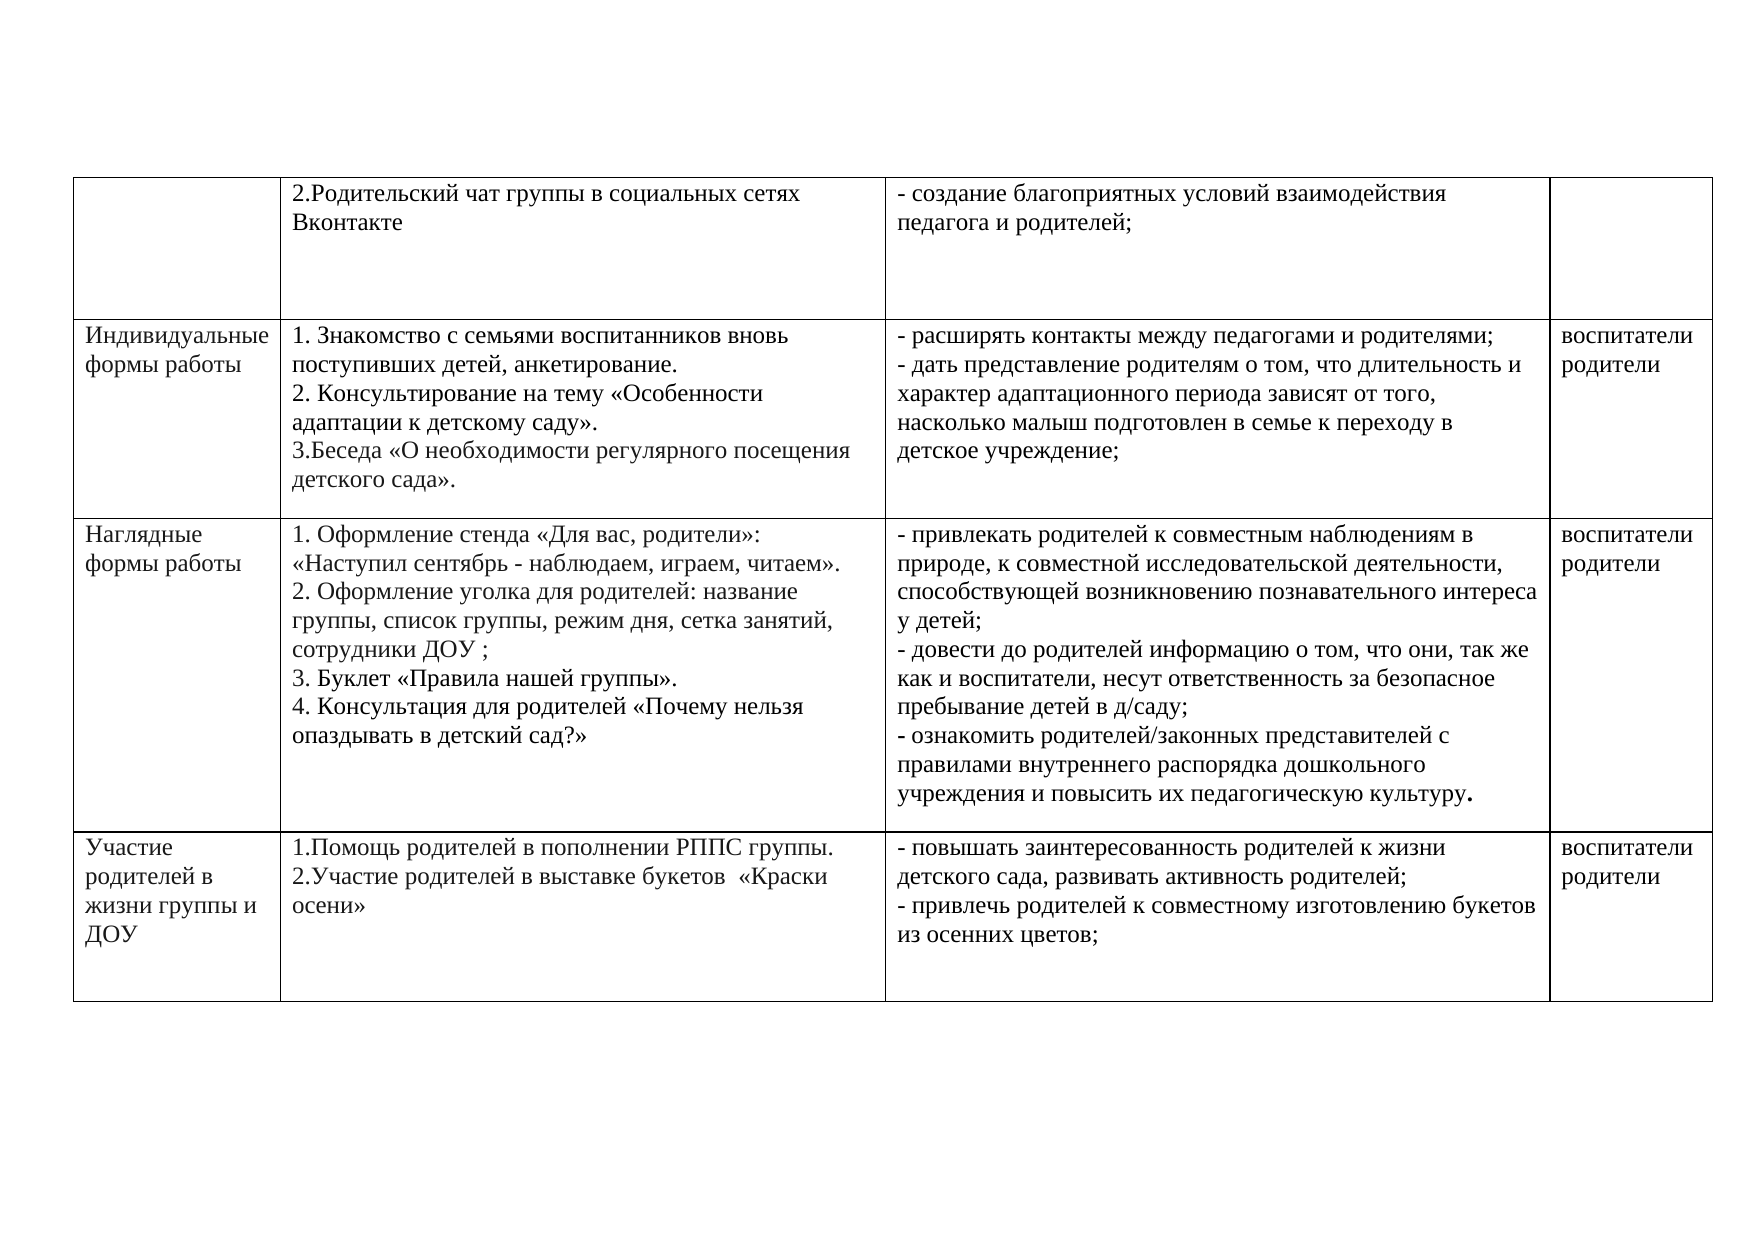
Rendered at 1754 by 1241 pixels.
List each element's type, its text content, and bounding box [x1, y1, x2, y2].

table_cell Наглядные формы работы [74, 519, 280, 831]
table_cell - расширять контакты между педагогами и родителями; - дать представление родителям о том, что длительность и характер адаптационного периода зависят от того, насколько малыш подготовлен в семье к переходу в детское учреждение; [886, 320, 1549, 518]
table_cell 1. Оформление стенда «Для вас, родители»: «Наступил сентябрь - наблюдаем, играем, читаем». 2. Оформление уголка для родителей: название группы, список группы, режим дня, сетка занятий, сотрудники ДОУ ; 3. Буклет «Правила нашей группы». 4. Консультация для родителей «Почему нельзя опаздывать в детский сад?» [281, 519, 885, 831]
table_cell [886, 178, 1549, 319]
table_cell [1551, 178, 1712, 319]
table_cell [281, 178, 885, 319]
table_cell воспитатели родители [1551, 320, 1712, 518]
table_cell 1.Помощь родителей в пополнении РППС группы. 2.Участие родителей в выставке букетов «Краски осени» [281, 833, 885, 1001]
table_cell Индивидуальные формы работы [74, 320, 280, 518]
table_cell 1. Знакомство с семьями воспитанников вновь поступивших детей, анкетирование. 2. Консультирование на тему «Особенности адаптации к детскому саду». 3.Беседа «О необходимости регулярного посещения детского сада». [281, 320, 885, 518]
table_cell - привлекать родителей к совместным наблюдениям в природе, к совместной исследовательской деятельности, способствующей возникновению познавательного интереса у детей; - довести до родителей информацию о том, что они, так же как и воспитатели, несут ответственность за безопасное пребывание детей в д/саду; - ознакомить родителей/законных представителей с правилами внутреннего распорядка дошкольного учреждения и повысить их педагогическую культуру. [886, 519, 1549, 831]
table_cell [74, 178, 280, 319]
table_cell Участие родителей в жизни группы и ДОУ [74, 833, 280, 1001]
table_cell воспитатели родители [1551, 833, 1712, 1001]
table_cell - повышать заинтересованность родителей к жизни детского сада, развивать активность родителей; - привлечь родителей к совместному изготовлению букетов из осенних цветов; [886, 833, 1549, 1001]
table_cell воспитатели родители [1551, 519, 1712, 831]
